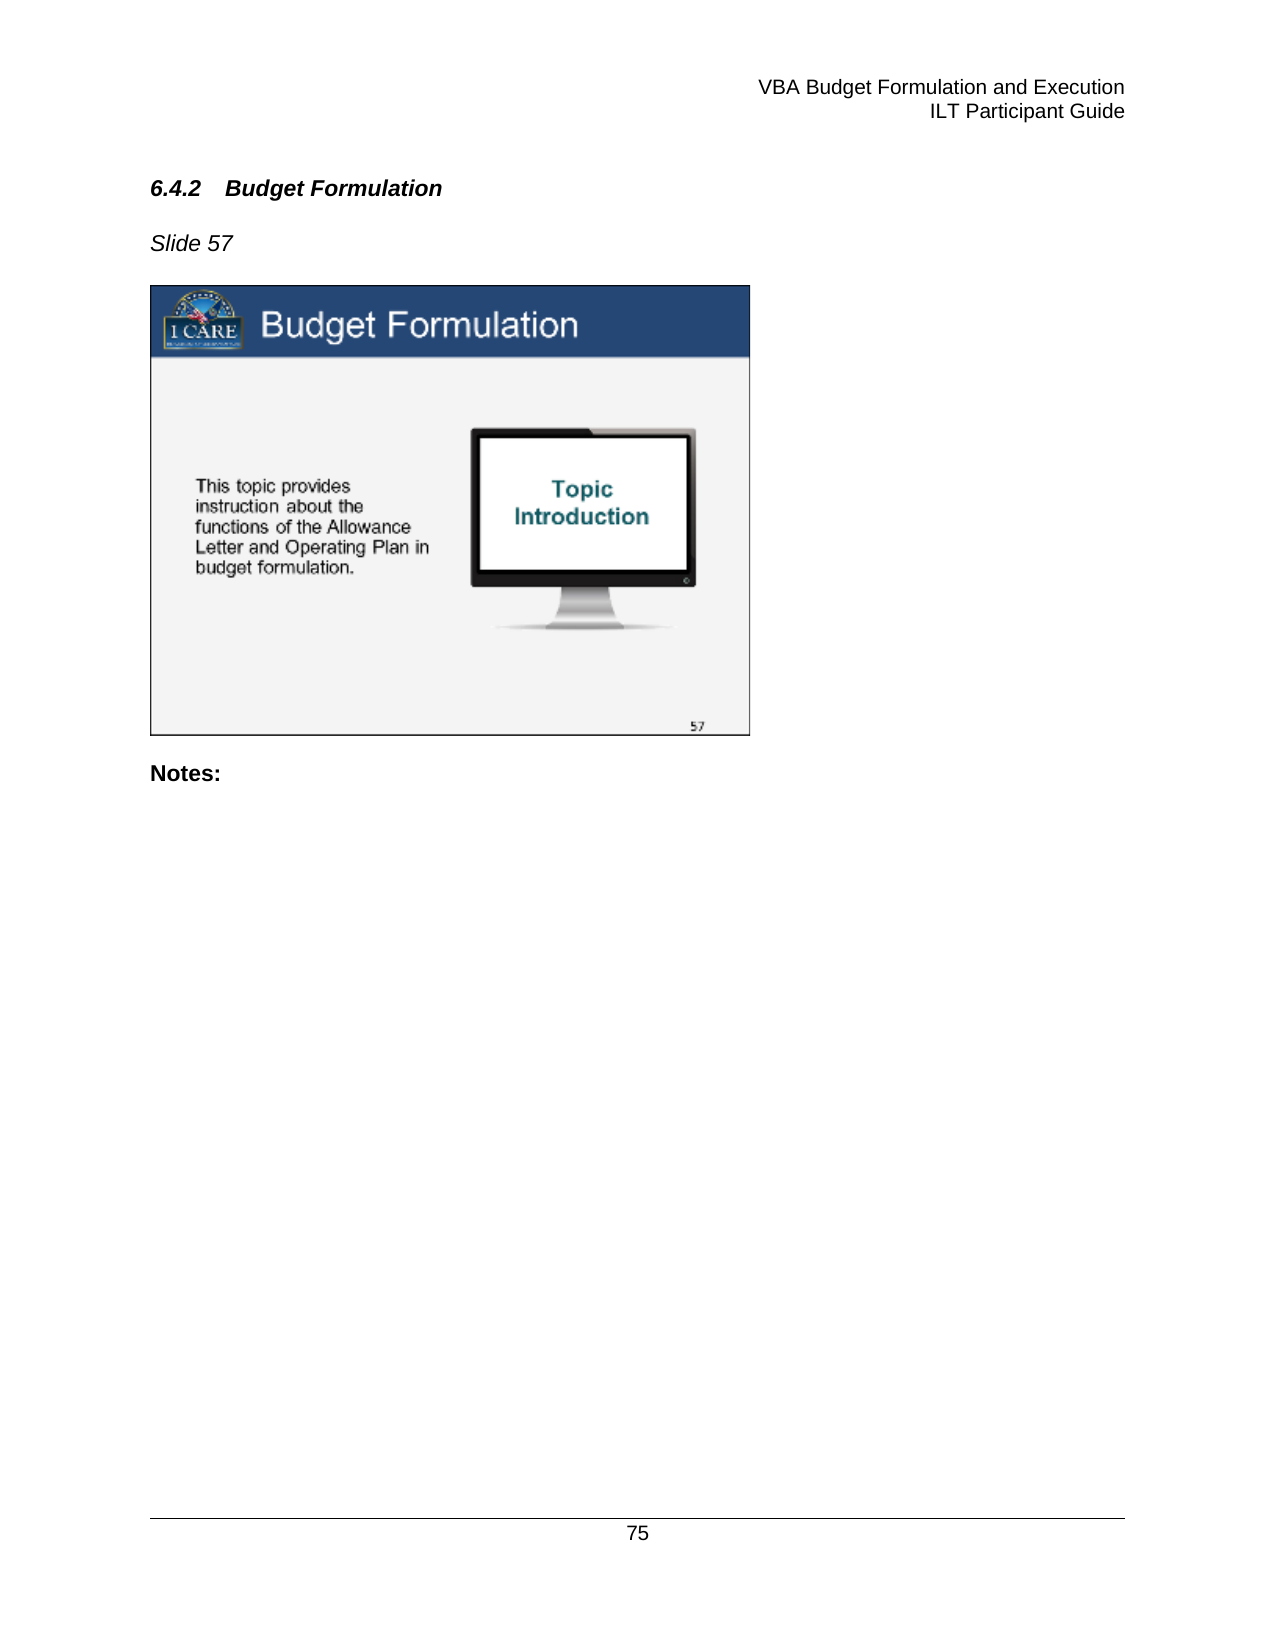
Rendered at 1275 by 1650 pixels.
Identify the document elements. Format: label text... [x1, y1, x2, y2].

subtitle Slide 57 [150, 230, 1125, 257]
subtitle Budget Formulation [150, 175, 1125, 201]
text Notes: [150, 760, 1125, 786]
picture [150, 285, 750, 736]
